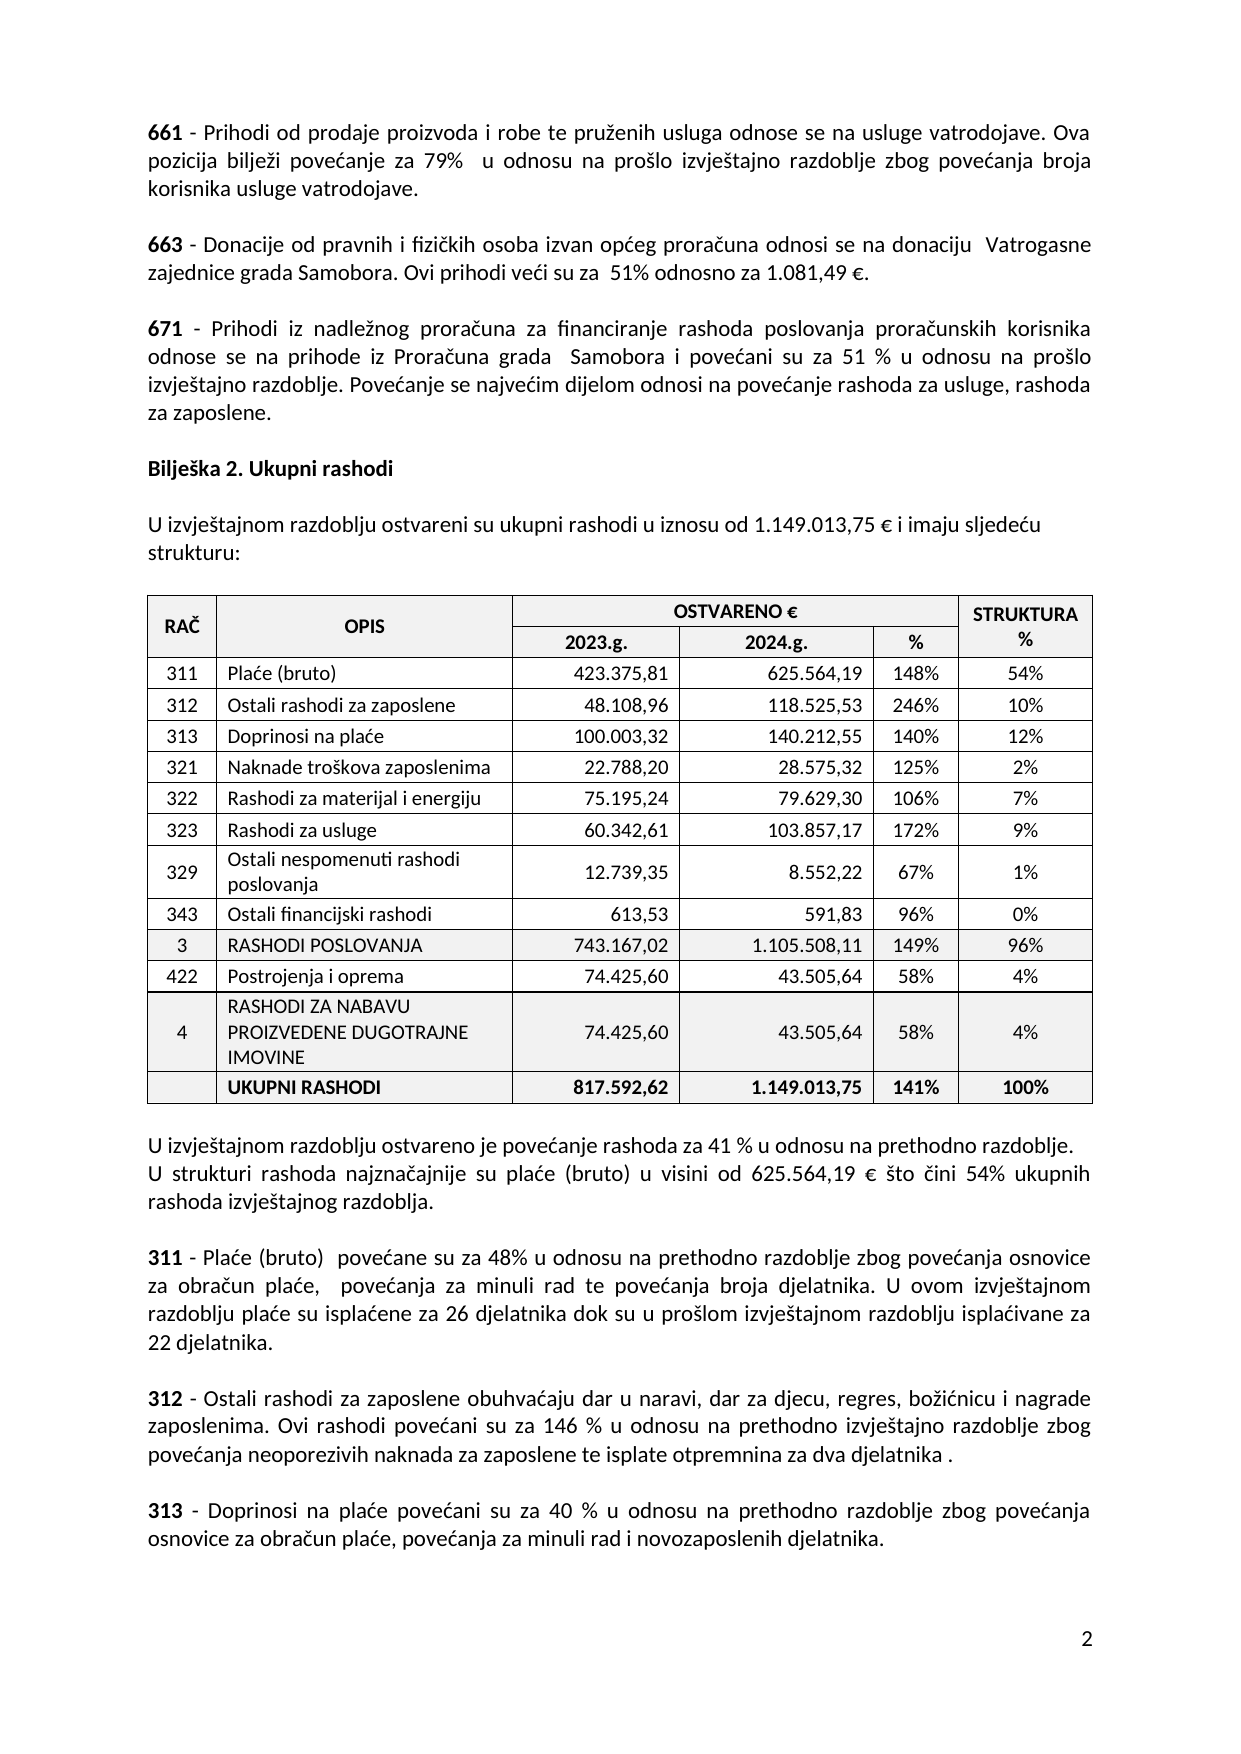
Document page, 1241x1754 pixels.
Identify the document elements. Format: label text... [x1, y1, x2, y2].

table_header OSTVARENO € [513, 596, 958, 626]
table_cell 74.425,60 [513, 961, 679, 991]
table_cell [148, 1072, 216, 1102]
text 661 - Prihodi od prodaje proizvoda i robe te pruženih usluga odnose se na usluge vatrodojave. Ova pozicija bilježi povećanje za 79% u odnosu na prošlo izvještajno razdoblje zbog povećanja broja korisnika usluge vatrodojave. [148, 118, 1093, 202]
table_cell 67% [874, 846, 958, 898]
table_cell 100% [959, 1072, 1092, 1102]
table_header STRUKTURA % [959, 596, 1092, 657]
text U izvještajnom razdoblju ostvareno je povećanje rashoda za 41 % u odnosu na prethodno razdoblje. [148, 1131, 1093, 1159]
table_cell 103.857,17 [680, 814, 873, 844]
table_cell 311 [148, 658, 216, 688]
table_header RAČ [148, 596, 216, 657]
table_cell 743.167,02 [513, 930, 679, 960]
table_cell 2023.g. [513, 627, 679, 657]
table_cell 172% [874, 814, 958, 844]
table_cell 4 [148, 993, 216, 1071]
table_cell 100.003,32 [513, 721, 679, 751]
table_cell 323 [148, 814, 216, 844]
table_cell 8.552,22 [680, 846, 873, 898]
text 671 - Prihodi iz nadležnog proračuna za financiranje rashoda poslovanja proračunskih korisnika odnose se na prihode iz Proračuna grada Samobora i povećani su za 51 % u odnosu na prošlo izvještajno razdoblje. Povećanje se najvećim dijelom odnosi na povećanje rashoda za usluge, rashoda za zaposlene. [148, 314, 1093, 426]
text 313 - Doprinosi na plaće povećani su za 40 % u odnosu na prethodno razdoblje zbog povećanja osnovice za obračun plaće, povećanja za minuli rad i novozaposlenih djelatnika. [148, 1496, 1093, 1552]
text 663 - Donacije od pravnih i fizičkih osoba izvan općeg proračuna odnosi se na donaciju Vatrogasne zajednice grada Samobora. Ovi prihodi veći su za 51% odnosno za 1.081,49 €. [148, 230, 1093, 286]
table_cell 140% [874, 721, 958, 751]
table_cell 4% [959, 961, 1092, 991]
text U izvještajnom razdoblju ostvareni su ukupni rashodi u iznosu od 1.149.013,75 € i imaju sljedeću strukturu: [148, 511, 1093, 567]
table_cell 74.425,60 [513, 993, 679, 1071]
table_cell 3 [148, 930, 216, 960]
table_cell 7% [959, 783, 1092, 813]
table_cell Ostali nespomenuti rashodi poslovanja [217, 846, 512, 898]
table_cell 10% [959, 689, 1092, 719]
table_cell 625.564,19 [680, 658, 873, 688]
table_cell 149% [874, 930, 958, 960]
table_cell 4% [959, 993, 1092, 1071]
table_cell Postrojenja i oprema [217, 961, 512, 991]
table_cell 141% [874, 1072, 958, 1102]
table_cell 79.629,30 [680, 783, 873, 813]
table_cell 22.788,20 [513, 752, 679, 782]
table_cell 125% [874, 752, 958, 782]
table_cell 246% [874, 689, 958, 719]
table_cell 28.575,32 [680, 752, 873, 782]
table_cell 313 [148, 721, 216, 751]
table_cell 591,83 [680, 899, 873, 929]
table_cell RASHODI POSLOVANJA [217, 930, 512, 960]
table_cell 322 [148, 783, 216, 813]
table_cell Doprinosi na plaće [217, 721, 512, 751]
text Bilješka 2. Ukupni rashodi [148, 454, 1093, 482]
table_cell 75.195,24 [513, 783, 679, 813]
table_cell 321 [148, 752, 216, 782]
table_cell Ostali rashodi za zaposlene [217, 689, 512, 719]
table_cell 1.105.508,11 [680, 930, 873, 960]
table_cell 1.149.013,75 [680, 1072, 873, 1102]
table_cell % [874, 627, 958, 657]
table_cell 58% [874, 961, 958, 991]
table_header OPIS [217, 596, 512, 657]
table_cell 148% [874, 658, 958, 688]
table_cell Rashodi za materijal i energiju [217, 783, 512, 813]
table_cell 329 [148, 846, 216, 898]
table_cell 140.212,55 [680, 721, 873, 751]
table_cell 58% [874, 993, 958, 1071]
table_cell 96% [874, 899, 958, 929]
table_cell RASHODI ZA NABAVU PROIZVEDENE DUGOTRAJNE IMOVINE [217, 993, 512, 1071]
table_cell UKUPNI RASHODI [217, 1072, 512, 1102]
table_cell 96% [959, 930, 1092, 960]
table_cell 60.342,61 [513, 814, 679, 844]
table_cell Rashodi za usluge [217, 814, 512, 844]
table_cell 817.592,62 [513, 1072, 679, 1102]
table_cell 312 [148, 689, 216, 719]
table_cell 2024.g. [680, 627, 873, 657]
text U strukturi rashoda najznačajnije su plaće (bruto) u visini od 625.564,19 € što čini 54% ukupnih rashoda izvještajnog razdoblja. [148, 1159, 1093, 1216]
table_cell 9% [959, 814, 1092, 844]
table_cell 2% [959, 752, 1092, 782]
table_cell 54% [959, 658, 1092, 688]
table_cell Naknade troškova zaposlenima [217, 752, 512, 782]
table_cell 12.739,35 [513, 846, 679, 898]
table_cell 1% [959, 846, 1092, 898]
table_cell 613,53 [513, 899, 679, 929]
text 311 - Plaće (bruto) povećane su za 48% u odnosu na prethodno razdoblje zbog povećanja osnovice za obračun plaće, povećanja za minuli rad te povećanja broja djelatnika. U ovom izvještajnom razdoblju plaće su isplaćene za 26 djelatnika dok su u prošlom izvještajnom razdoblju isplaćivane za 22 djelatnika. [148, 1243, 1093, 1356]
table_cell 422 [148, 961, 216, 991]
table_cell 343 [148, 899, 216, 929]
table_cell 423.375,81 [513, 658, 679, 688]
table_cell 0% [959, 899, 1092, 929]
table_cell Ostali financijski rashodi [217, 899, 512, 929]
text 312 - Ostali rashodi za zaposlene obuhvaćaju dar u naravi, dar za djecu, regres, božićnicu i nagrade zaposlenima. Ovi rashodi povećani su za 146 % u odnosu na prethodno izvještajno razdoblje zbog povećanja neoporezivih naknada za zaposlene te isplate otpremnina za dva djelatnika . [148, 1384, 1093, 1468]
table_cell 106% [874, 783, 958, 813]
table_cell 12% [959, 721, 1092, 751]
table_cell 48.108,96 [513, 689, 679, 719]
table_cell 118.525,53 [680, 689, 873, 719]
table_cell 43.505,64 [680, 993, 873, 1071]
table_cell 43.505,64 [680, 961, 873, 991]
table_cell Plaće (bruto) [217, 658, 512, 688]
